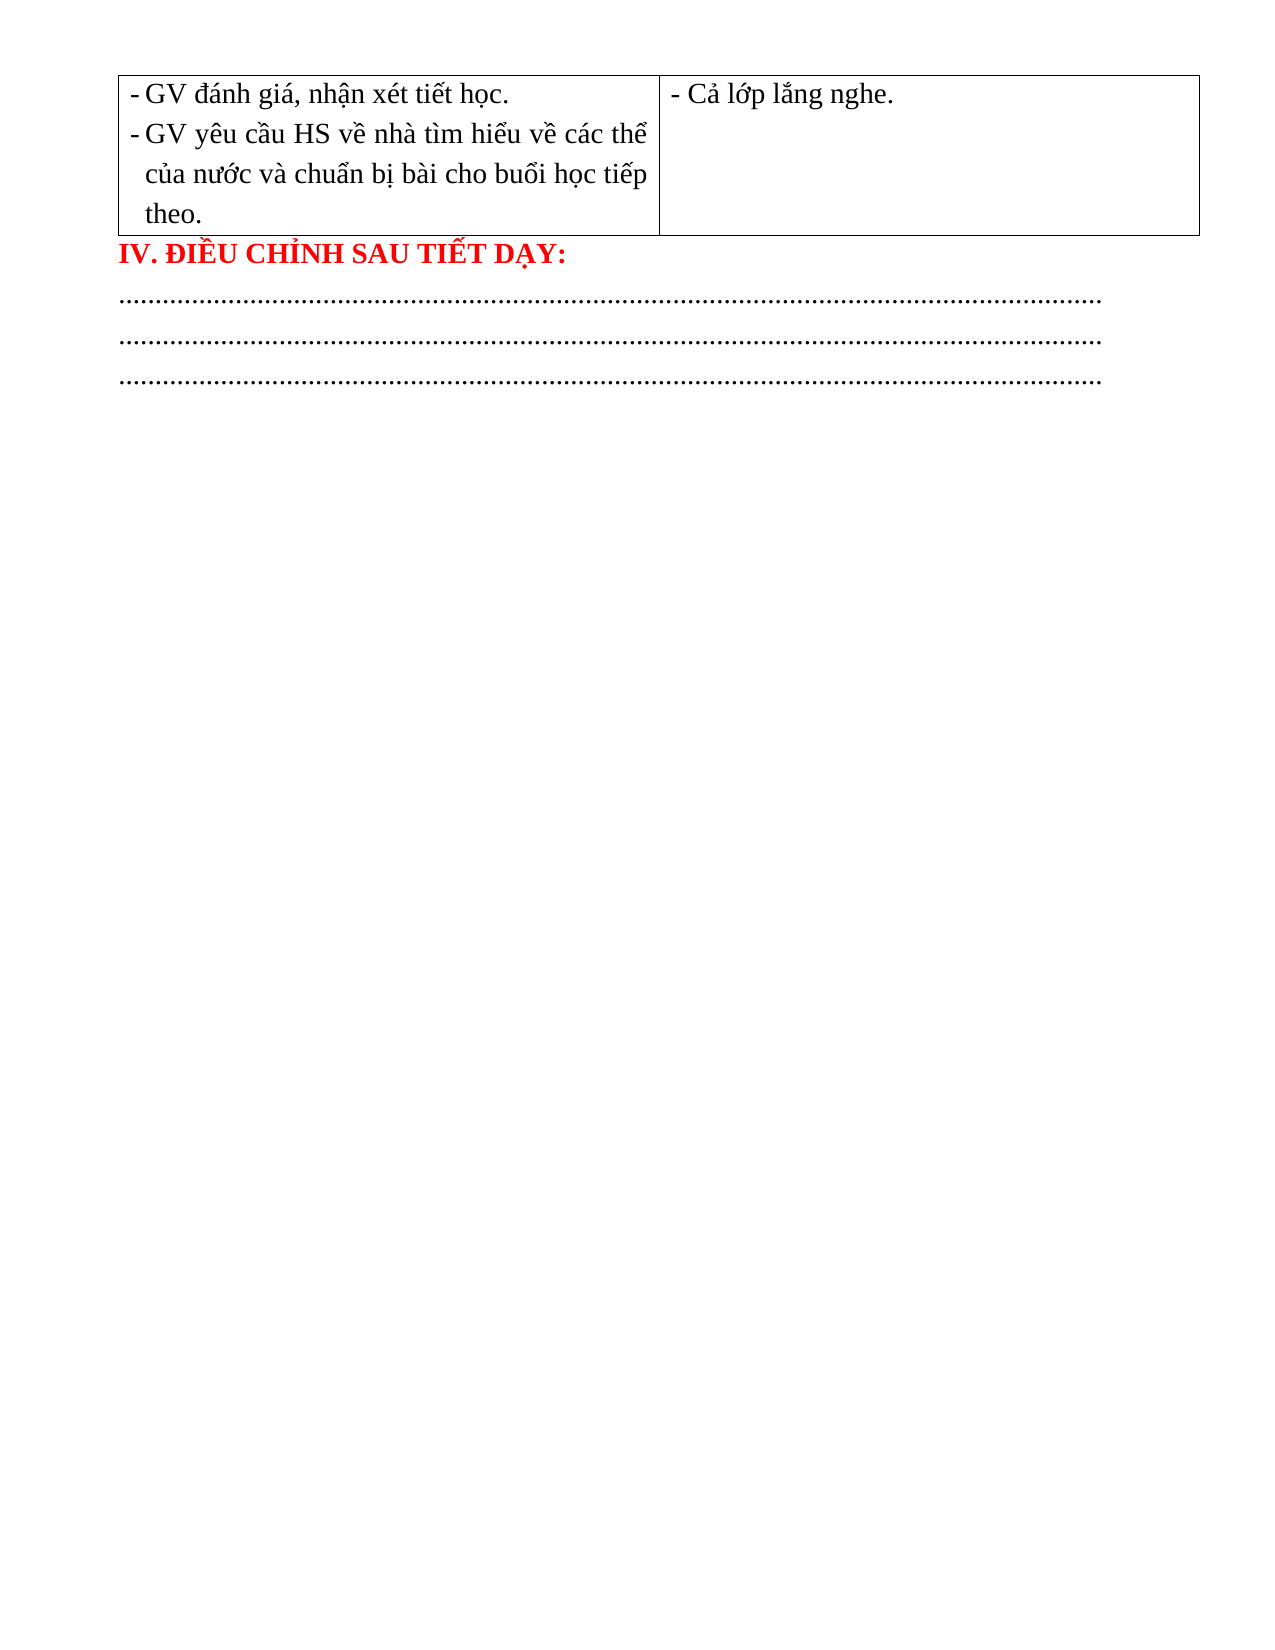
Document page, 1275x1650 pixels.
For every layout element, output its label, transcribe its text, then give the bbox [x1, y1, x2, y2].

table_cell - Cả lớp lắng nghe. [660, 76, 1199, 235]
text ....................................................................................................................................... [118, 277, 1200, 310]
text ....................................................................................................................................... [118, 317, 1200, 350]
text ....................................................................................................................................... [118, 357, 1200, 391]
text IV. ĐIỀU CHỈNH SAU TIẾT DẠY: [118, 236, 1200, 270]
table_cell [119, 76, 659, 235]
